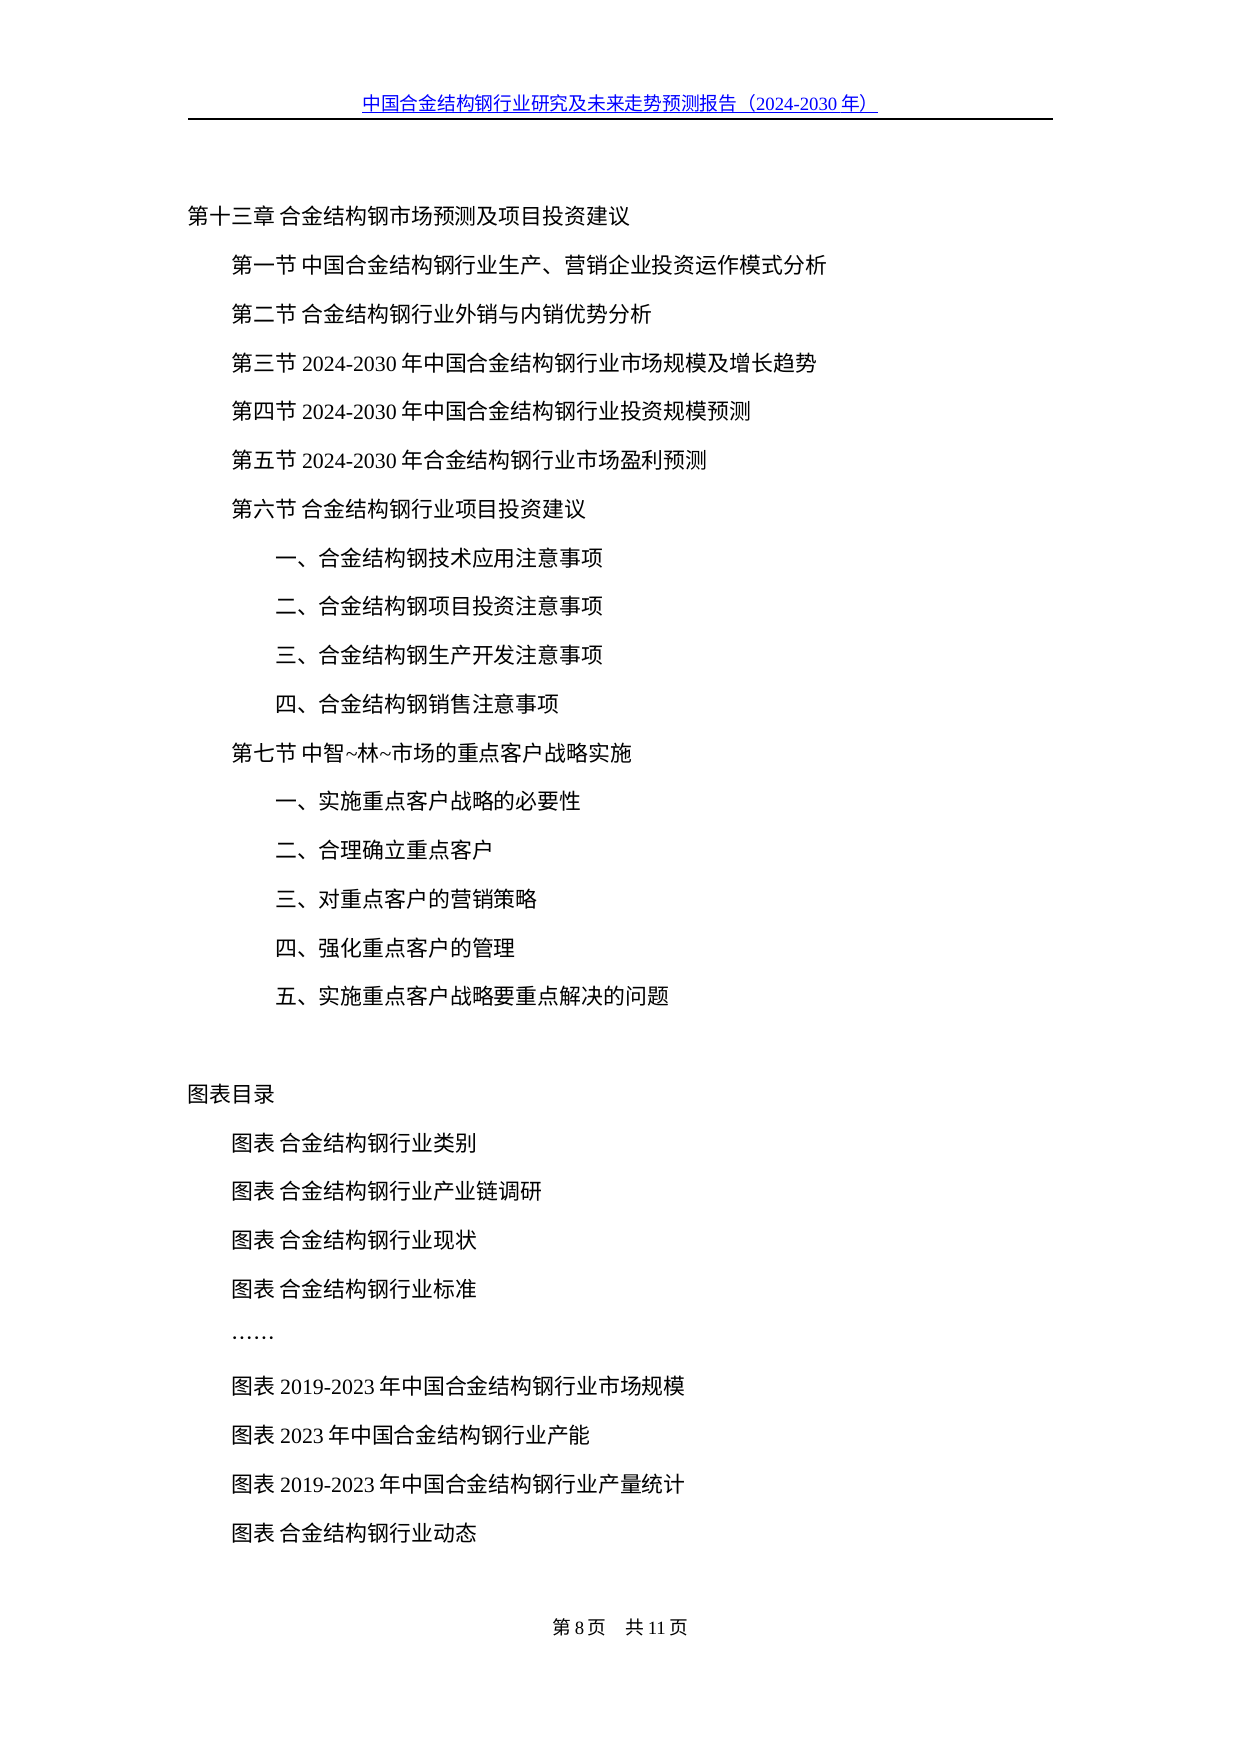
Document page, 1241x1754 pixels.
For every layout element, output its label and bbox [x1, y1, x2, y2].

text [187, 150, 1053, 1548]
